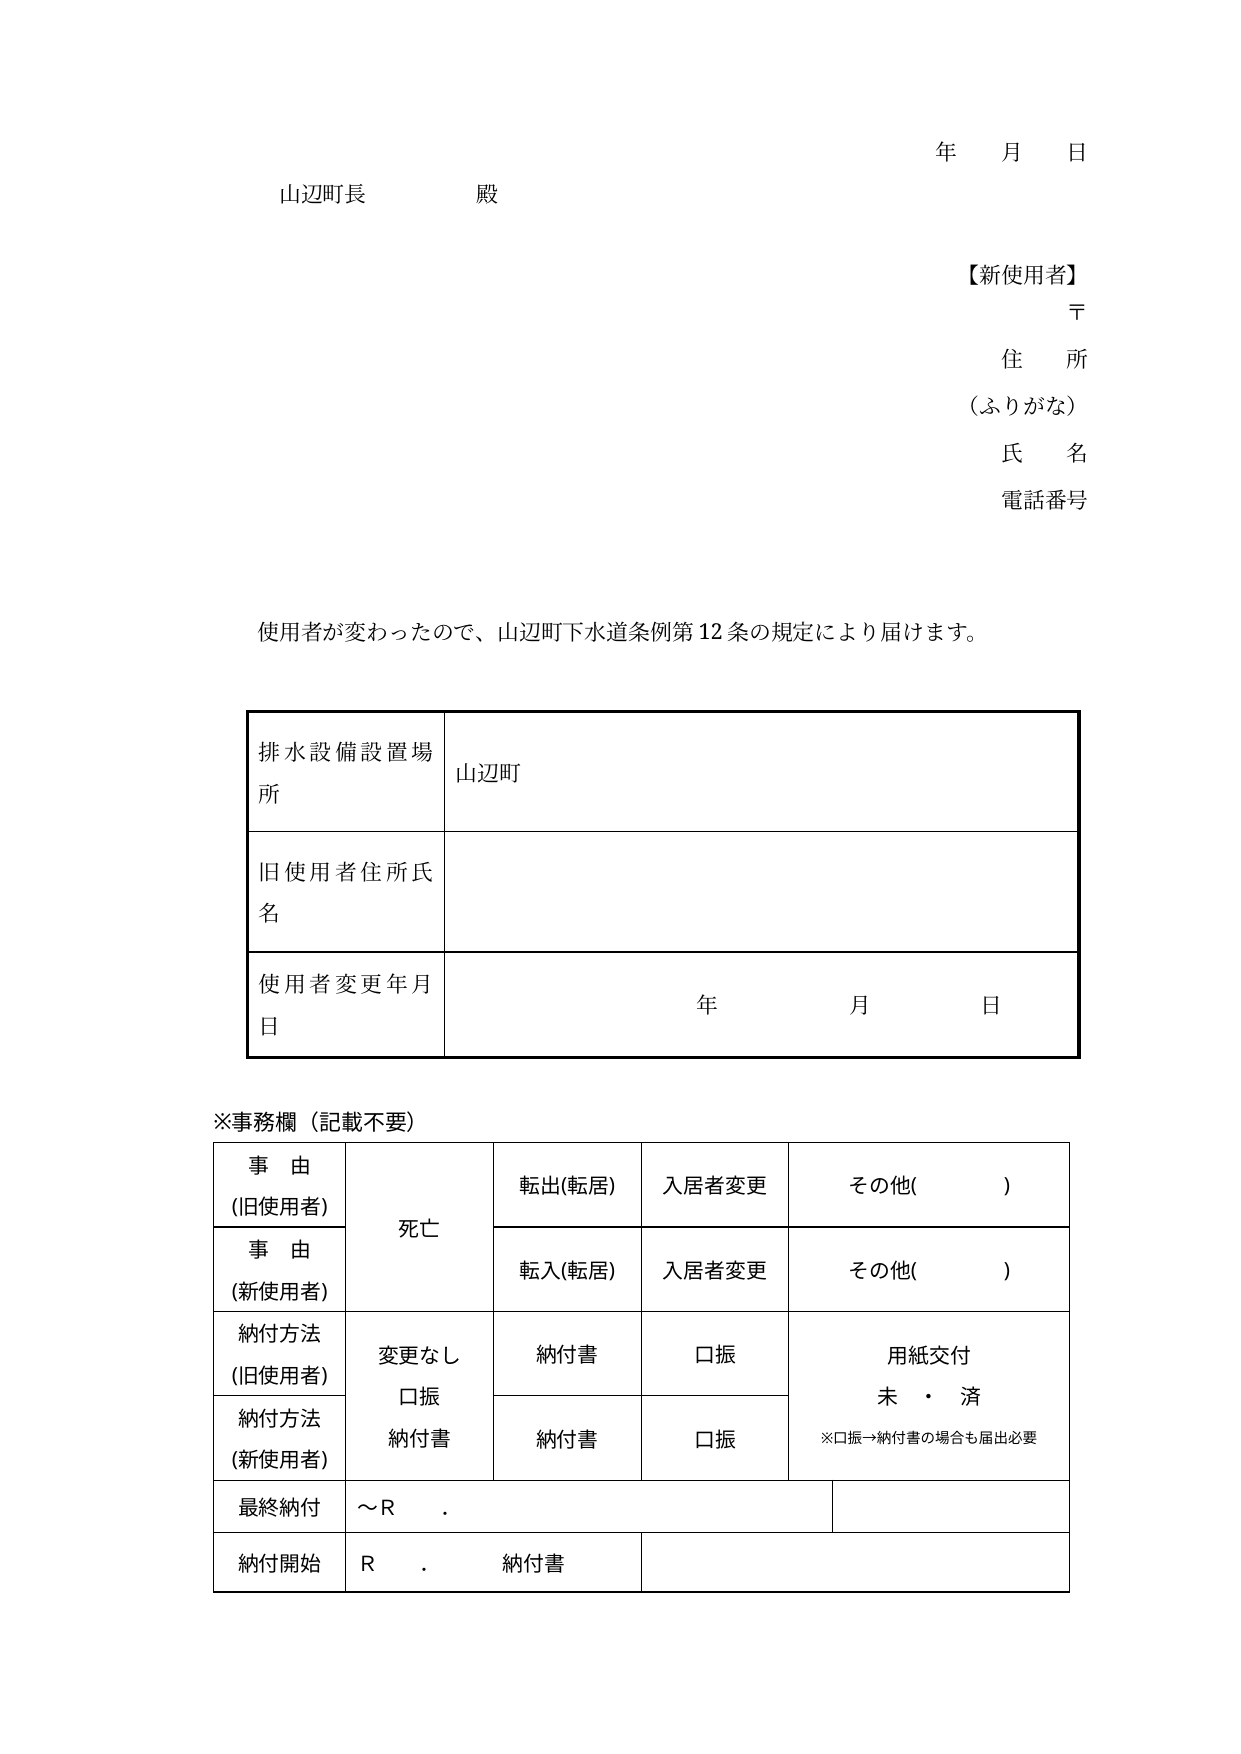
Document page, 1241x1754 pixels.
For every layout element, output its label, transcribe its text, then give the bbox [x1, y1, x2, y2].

table_cell 変更なし 口振 納付書 [346, 1312, 493, 1479]
table_header 事 由 (旧使用者) [214, 1143, 345, 1226]
text 年 月 日 [213, 130, 1088, 172]
table_header 入居者変更 [642, 1143, 788, 1226]
text 【新使用者】 [213, 253, 1088, 295]
text 氏 名 [213, 436, 1088, 468]
text ※事務欄（記載不要） [213, 1100, 1088, 1142]
table_cell 使用者変更年月日 [249, 953, 444, 1056]
table_cell 用紙交付 未 ・ 済 ※口振→納付書の場合も届出必要 [789, 1312, 1069, 1479]
text 電話番号 [213, 483, 1088, 515]
table_cell 旧使用者住所氏名 [249, 832, 444, 951]
table_cell 入居者変更 [642, 1228, 788, 1311]
table_cell 年 月 日 [445, 953, 1077, 1056]
table_cell [445, 832, 1077, 951]
table_cell 事 由 (新使用者) [214, 1228, 345, 1311]
table_cell 納付書 [494, 1396, 641, 1479]
table_cell ～Ｒ ． [346, 1481, 832, 1532]
table_cell [642, 1533, 1069, 1591]
table_cell 納付開始 [214, 1533, 345, 1591]
table_cell [833, 1481, 1069, 1532]
table_cell 納付方法(旧使用者) [214, 1312, 345, 1395]
text 使用者が変わったので、山辺町下水道条例第12条の規定により届けます。 [213, 610, 1088, 651]
table_cell 納付書 [494, 1312, 641, 1395]
table_header 排水設備設置場所 [249, 713, 444, 831]
table_header 転出(転居) [494, 1143, 641, 1226]
table_cell 納付方法(新使用者) [214, 1396, 345, 1479]
text 住 所 [213, 342, 1088, 373]
table_cell 最終納付 [214, 1481, 345, 1532]
table_cell Ｒ ． 納付書 [346, 1533, 641, 1591]
table_cell 口振 [642, 1312, 788, 1395]
text 山辺町長 殿 [213, 172, 1088, 213]
text 〒 [213, 295, 1088, 326]
table_cell その他( ) [789, 1228, 1069, 1311]
table_header 山辺町 [445, 713, 1077, 831]
table_cell 口振 [642, 1396, 788, 1479]
table_header その他( ) [789, 1143, 1069, 1226]
text （ふりがな） [213, 389, 1088, 421]
table_cell 転入(転居) [494, 1228, 641, 1311]
table_header 死亡 [346, 1143, 493, 1311]
